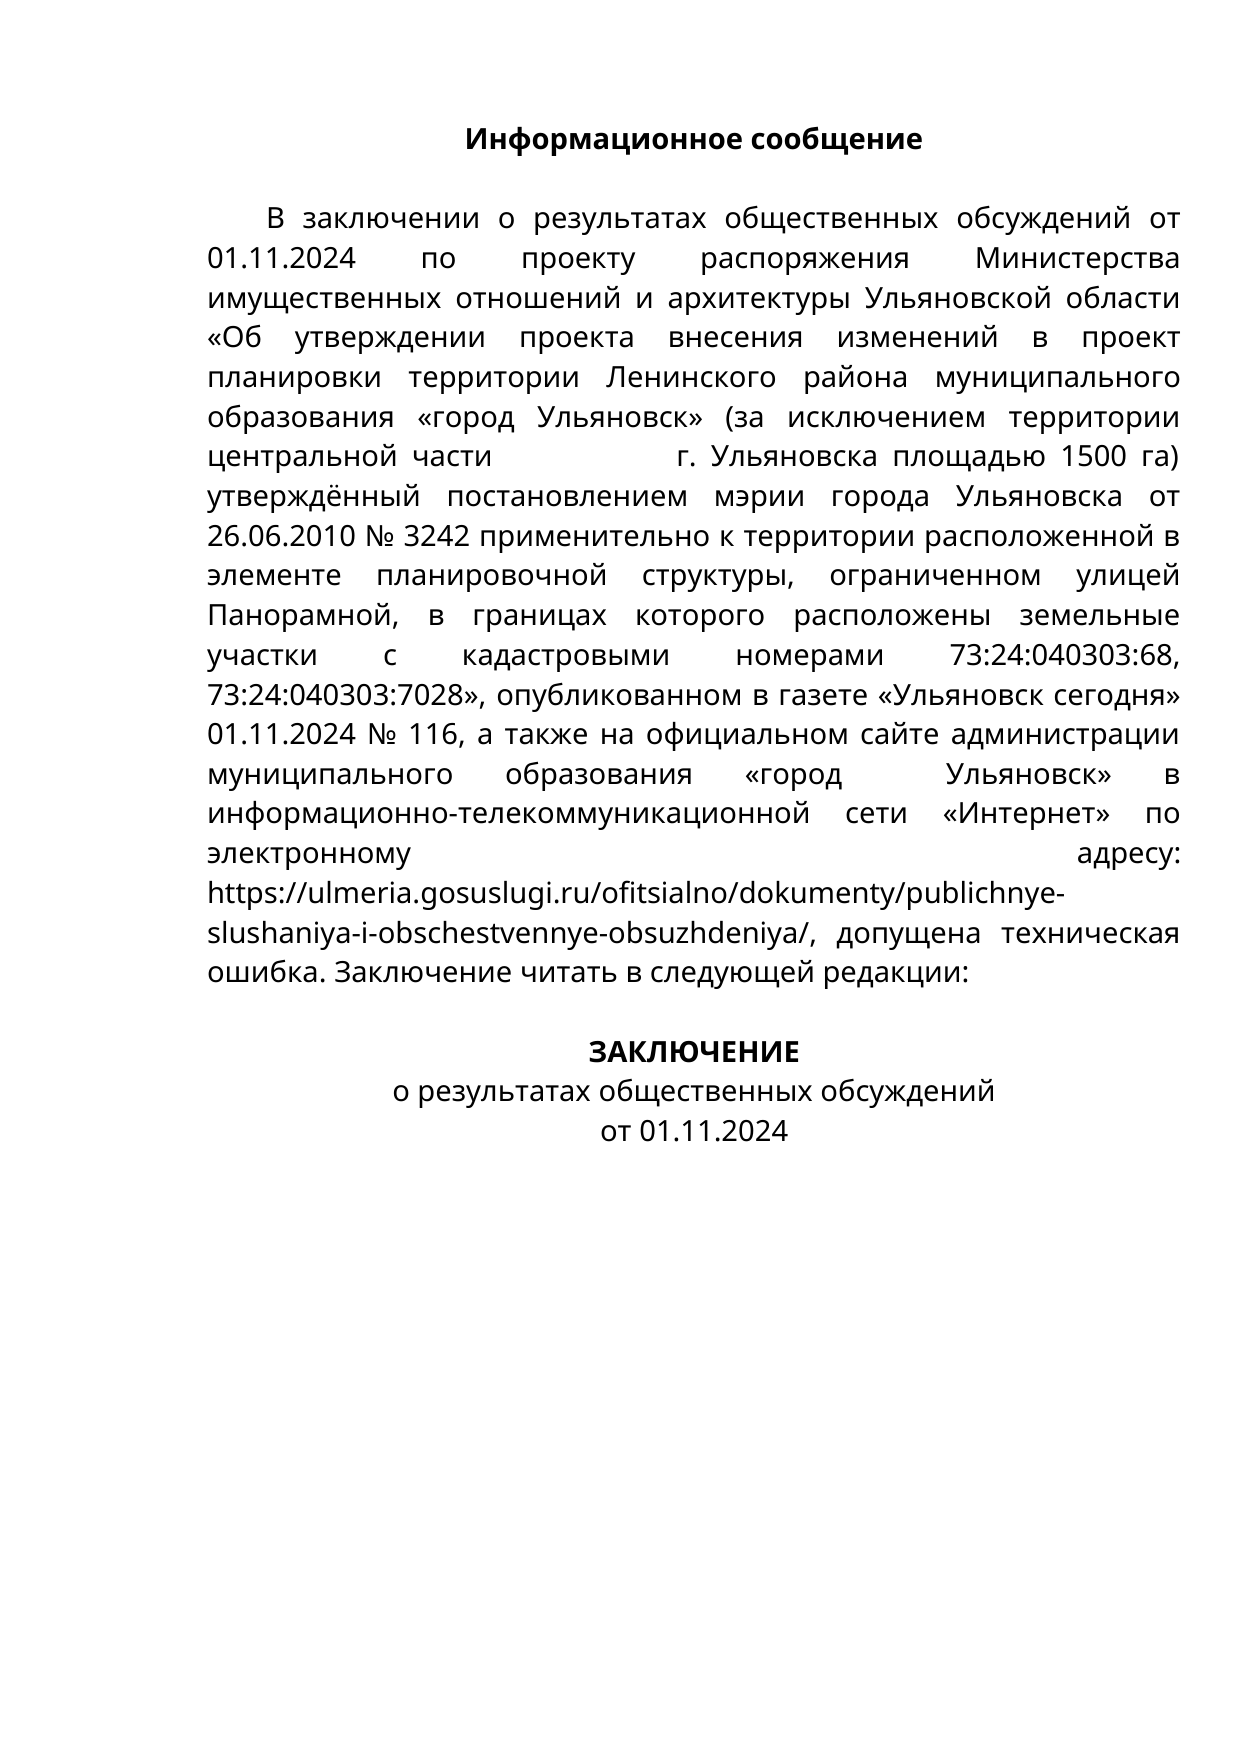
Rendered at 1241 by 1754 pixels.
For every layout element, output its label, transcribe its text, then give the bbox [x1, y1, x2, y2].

text В заключении о результатах общественных обсуждений от 01.11.2024 по проекту распоряжения Министерства имущественных отношений и архитектуры Ульяновской области «Об утверждении проекта внесения изменений в проект планировки территории Ленинского района муниципального образования «город Ульяновск» (за исключением территории центральной части г. Ульяновска площадью 1500 га) утверждённый постановлением мэрии города Ульяновска от 26.06.2010 № 3242 применительно к территории расположенной в элементе планировочной структуры, ограниченном улицей Панорамной, в границах которого расположены земельные участки с кадастровыми номерами 73:24:040303:68, 73:24:040303:7028», опубликованном в газете «Ульяновск сегодня» 01.11.2024 № 116, а также на официальном сайте администрации муниципального образования «город Ульяновск» в информационно-телекоммуникационной сети «Интернет» по электронному адресу: https://ulmeria.gosuslugi.ru/ofitsialno/dokumenty/publichnye-slushaniya-i-obschestvennye-obsuzhdeniya/, допущена техническая ошибка. Заключение читать в следующей редакции: [207, 197, 1181, 991]
subtitle ЗАКЛЮЧЕНИЕ [207, 1031, 1181, 1071]
subtitle о результатах общественных обсуждений [207, 1071, 1181, 1110]
subtitle от 01.11.2024 [207, 1110, 1181, 1150]
text Информационное сообщение [207, 118, 1181, 158]
